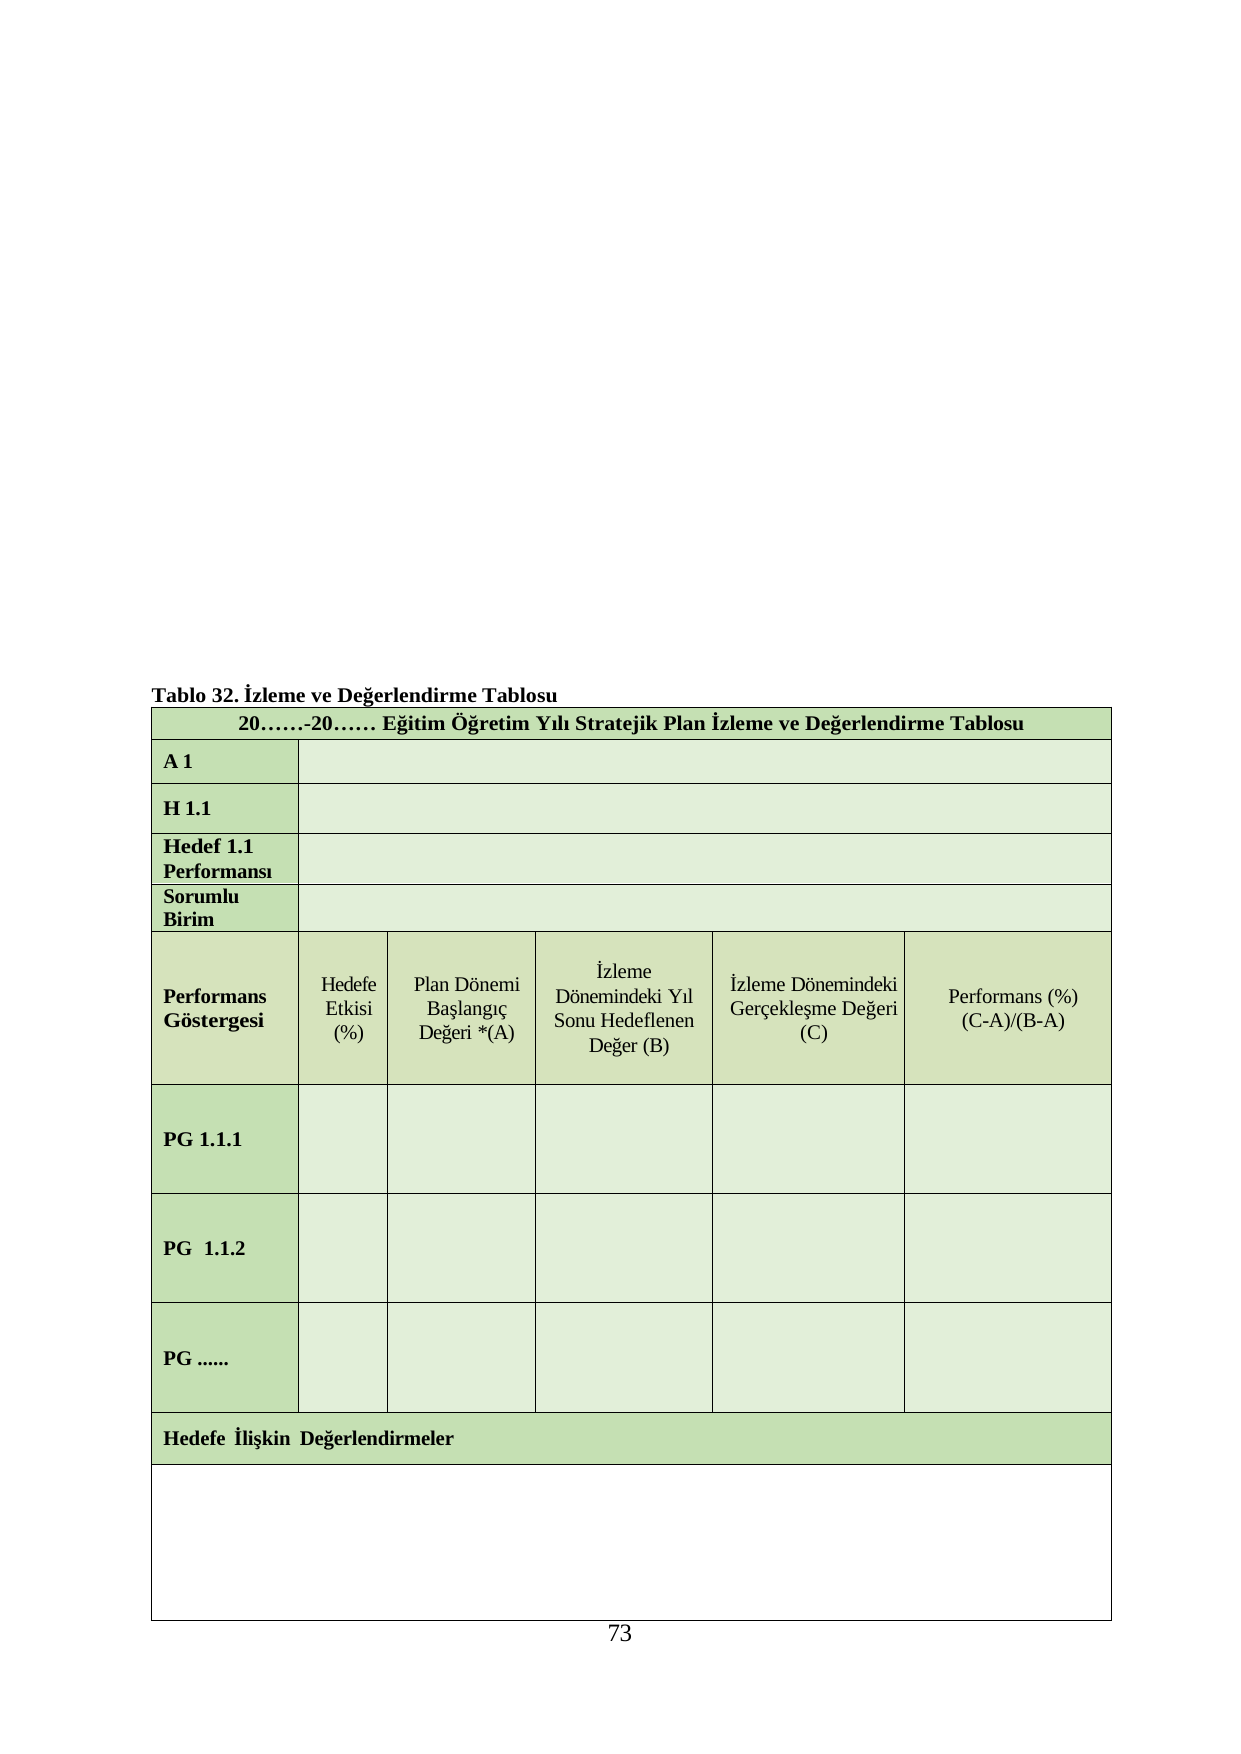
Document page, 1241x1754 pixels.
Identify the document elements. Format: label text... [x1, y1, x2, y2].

table_cell [299, 834, 1111, 883]
table_cell Hedef 1.1 Performansı [152, 834, 298, 883]
table_cell A 1 [152, 740, 298, 783]
table_cell [388, 1194, 535, 1302]
table_cell [299, 784, 1111, 833]
table_cell [388, 1303, 535, 1412]
table_cell İzleme Dönemindeki Gerçekleşme Değeri (C) [713, 932, 904, 1084]
table_cell [299, 1194, 387, 1302]
table_cell [299, 885, 1111, 931]
table_cell Sorumlu Birim [152, 885, 298, 931]
table_cell [905, 1303, 1111, 1412]
table_cell Hedefe Etkisi (%) [299, 932, 387, 1084]
table_cell Plan Dönemi Başlangıç Değeri *(A) [388, 932, 535, 1084]
table_cell PG 1.1.1 [152, 1085, 298, 1193]
table_cell PG 1.1.2 [152, 1194, 298, 1302]
table_cell [536, 1194, 712, 1302]
table_cell [713, 1085, 904, 1193]
table_cell Performans (%) (C-A)/(B-A) [905, 932, 1111, 1084]
table_cell [299, 740, 1111, 783]
table_cell [536, 1303, 712, 1412]
table_cell [536, 1085, 712, 1193]
table_cell [905, 1194, 1111, 1302]
table_cell [905, 1085, 1111, 1193]
table_cell [152, 1465, 1111, 1619]
table_cell [299, 1303, 387, 1412]
table_cell İzleme Dönemindeki Yıl Sonu Hedeflenen Değer (B) [536, 932, 712, 1084]
table_cell Performans Göstergesi [152, 932, 298, 1084]
table_header 20……-20…… Eğitim Öğretim Yılı Stratejik Plan İzleme ve Değerlendirme Tablosu [152, 708, 1111, 739]
table_cell Hedefe İlişkin Değerlendirmeler [152, 1413, 1111, 1464]
text Tablo 32. İzleme ve Değerlendirme Tablosu [151, 682, 1198, 707]
table_cell PG ...... [152, 1303, 298, 1412]
table_cell [713, 1303, 904, 1412]
table_cell [713, 1194, 904, 1302]
table_cell [299, 1085, 387, 1193]
table_cell H 1.1 [152, 784, 298, 833]
table_cell [388, 1085, 535, 1193]
